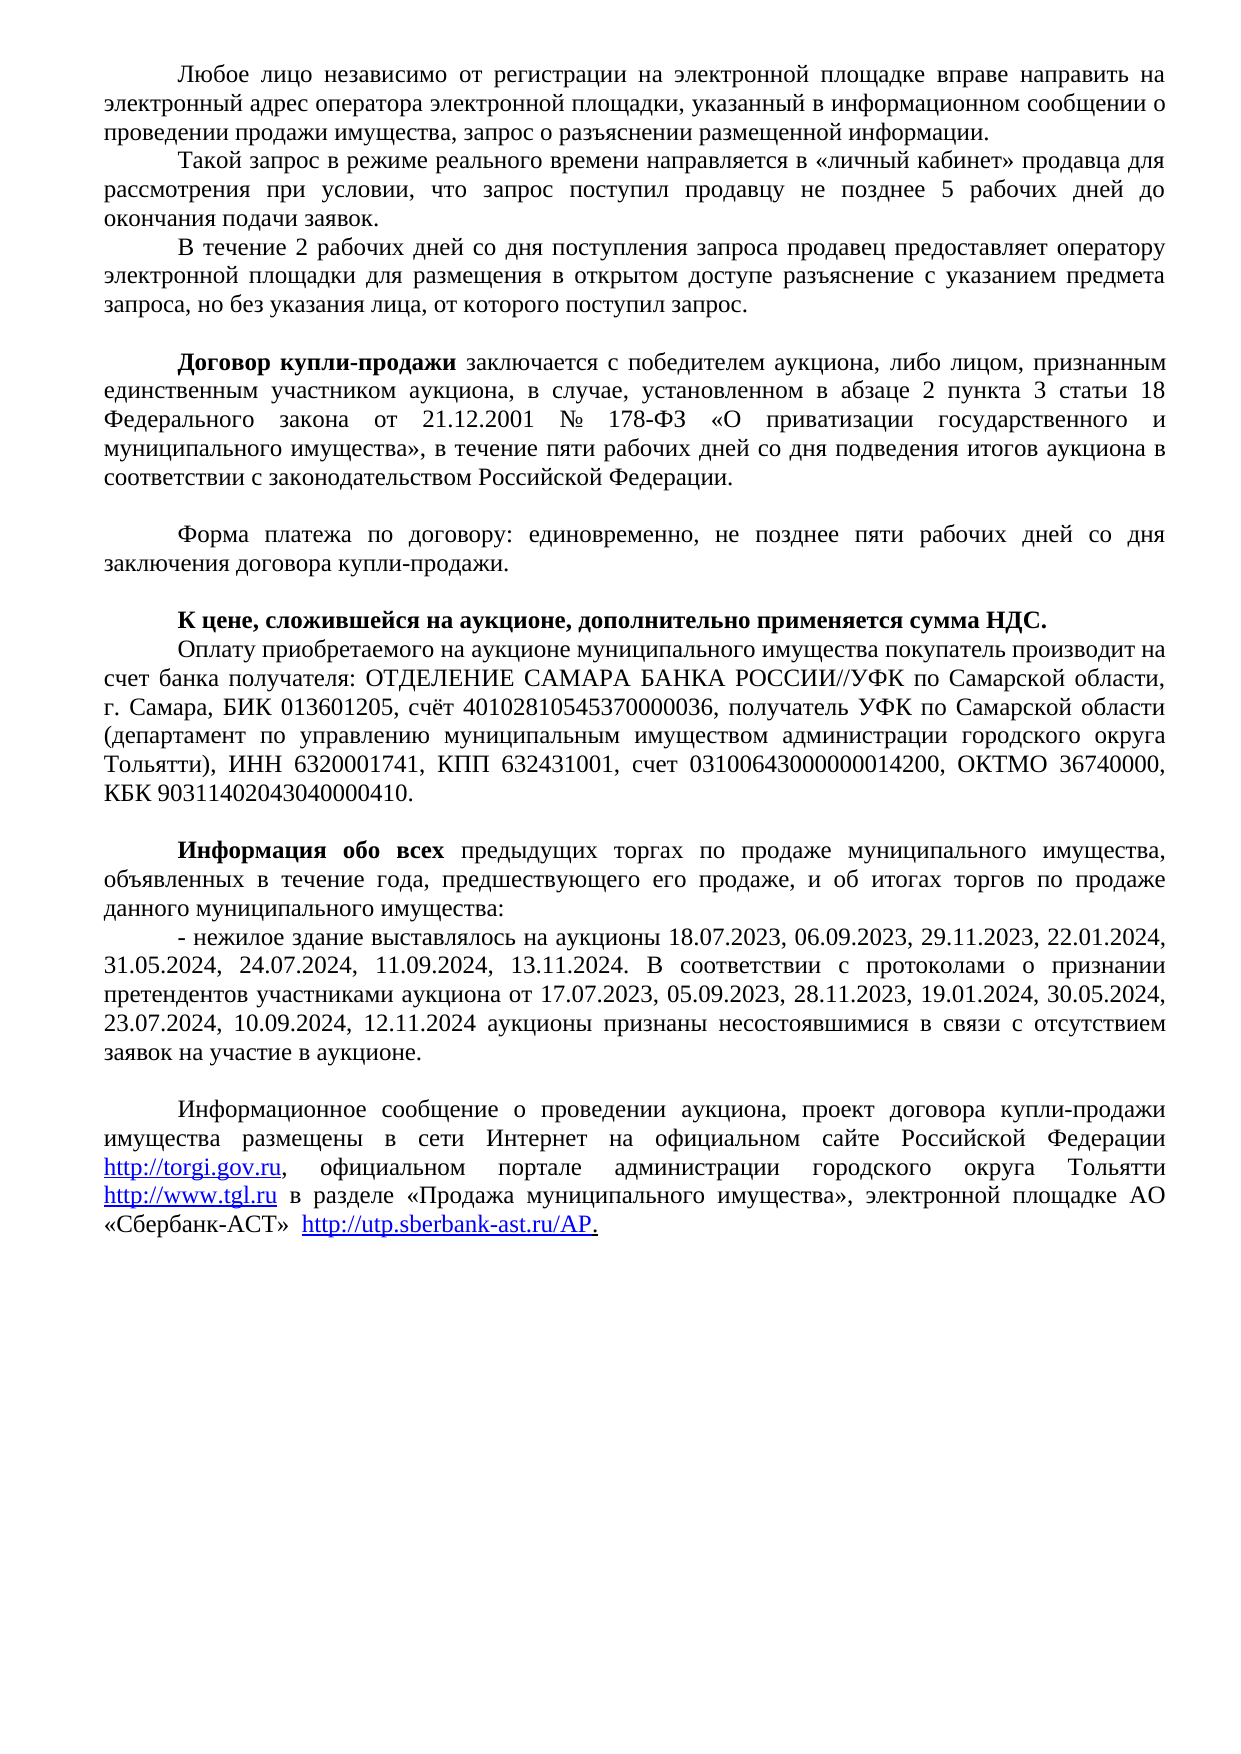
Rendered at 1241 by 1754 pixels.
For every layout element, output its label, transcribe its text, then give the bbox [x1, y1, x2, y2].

text Оплату приобретаемого на аукционе муниципального имущества покупатель производит на счет банка получателя: ОТДЕЛЕНИЕ САМАРА БАНКА РОССИИ//УФК по Самарской области, г. Самара, БИК 013601205, счёт 40102810545370000036, получатель УФК по Самарской области (департамент по управлению муниципальным имуществом администрации городского округа Тольятти), ИНН 6320001741, КПП 632431001, счет 03100643000000014200, ОКТМО 36740000, КБК 90311402043040000410. [103, 634, 1167, 807]
text Информационное сообщение о проведении аукциона, проект договора купли-продажи имущества размещены в сети Интернет на официальном сайте Российской Федерации http://torgi.gov.ru, официальном портале администрации городского округа Тольятти http://www.tgl.ru в разделе «Продажа муниципального имущества», электронной площадке АО «Сбербанк-АСТ» http://utp.sberbank-ast.ru/AP. [103, 1094, 1167, 1238]
text Форма платежа по договору: единовременно, не позднее пяти рабочих дней со дня заключения договора купли-продажи. [103, 519, 1167, 577]
text Такой запрос в режиме реального времени направляется в «личный кабинет» продавца для рассмотрения при условии, что запрос поступил продавцу не позднее 5 рабочих дней до окончания подачи заявок. [103, 145, 1167, 232]
text - нежилое здание выставлялось на аукционы 18.07.2023, 06.09.2023, 29.11.2023, 22.01.2024, 31.05.2024, 24.07.2024, 11.09.2024, 13.11.2024. В соответствии с протоколами о признании претендентов участниками аукциона от 17.07.2023, 05.09.2023, 28.11.2023, 19.01.2024, 30.05.2024, 23.07.2024, 10.09.2024, 12.11.2024 аукционы признаны несостоявшимися в связи с отсутствием заявок на участие в аукционе. [103, 922, 1167, 1065]
text Любое лицо независимо от регистрации на электронной площадке вправе направить на электронный адрес оператора электронной площадки, указанный в информационном сообщении о проведении продажи имущества, запрос о разъяснении размещенной информации. [103, 59, 1167, 145]
text Информация обо всех предыдущих торгах по продаже муниципального имущества, объявленных в течение года, предшествующего его продаже, и об итогах торгов по продаже данного муниципального имущества: [103, 835, 1167, 922]
text В течение 2 рабочих дней со дня поступления запроса продавец предоставляет оператору электронной площадки для размещения в открытом доступе разъяснение с указанием предмета запроса, но без указания лица, от которого поступил запрос. [103, 232, 1167, 318]
text Договор купли-продажи заключается с победителем аукциона, либо лицом, признанным единственным участником аукциона, в случае, установленном в абзаце 2 пункта 3 статьи 18 Федерального закона от 21.12.2001 № 178-ФЗ «О приватизации государственного и муниципального имущества», в течение пяти рабочих дней со дня подведения итогов аукциона в соответствии с законодательством Российской Федерации. [103, 347, 1167, 490]
text К цене, сложившейся на аукционе, дополнительно применяется сумма НДС. [103, 605, 1167, 634]
